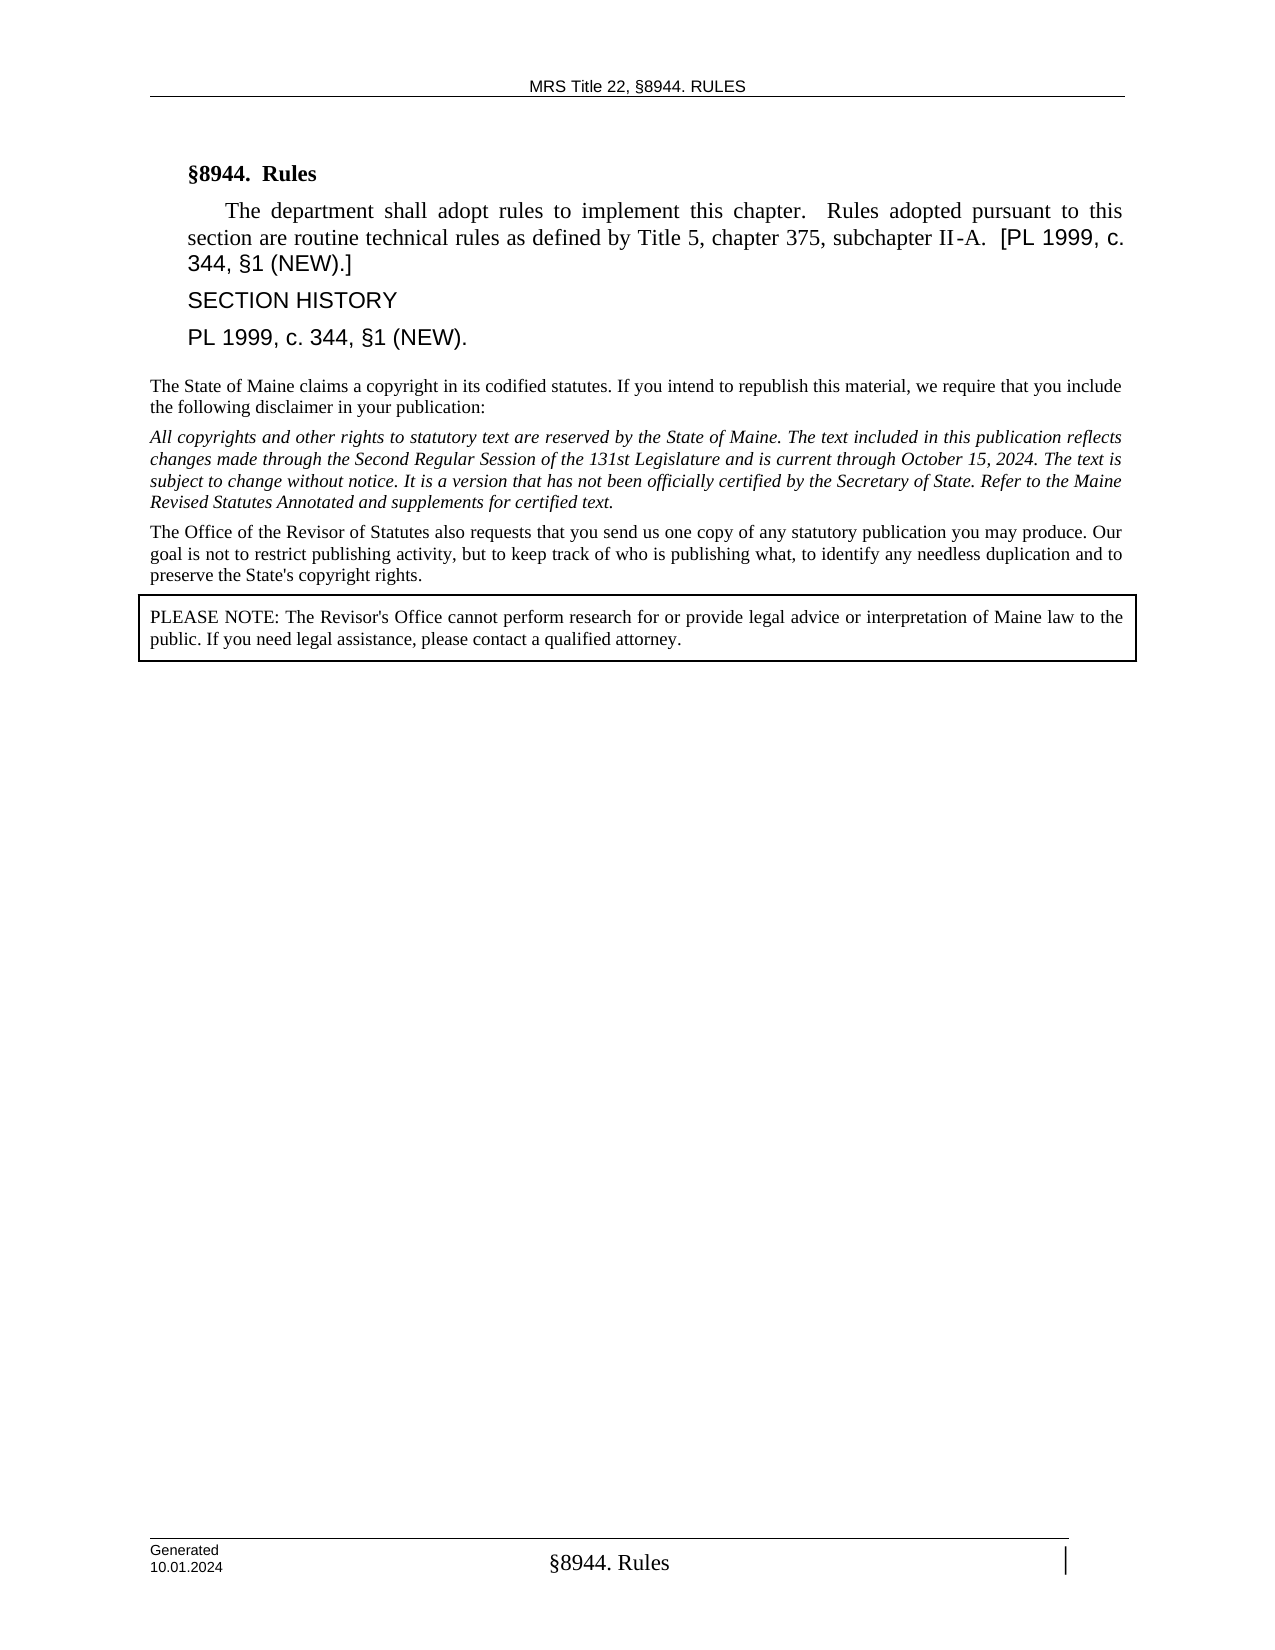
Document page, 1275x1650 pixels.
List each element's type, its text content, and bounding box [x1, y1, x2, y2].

text The department shall adopt rules to implement this chapter. Rules adopted pursuant to this section are routine technical rules as defined by Title 5, chapter 375, subchapter II‑A. [PL 1999, c. 344, §1 (NEW).] [187, 197, 1125, 276]
text All copyrights and other rights to statutory text are reserved by the State of Maine. The text included in this publication reflects changes made through the Second Regular Session of the 131st Legislature and is current through October 15, 2024 . The text is subject to change without notice. It is a version that has not been officially certified by the Secretary of State. Refer to the Maine Revised Statutes Annotated and supplements for certified text. [150, 426, 1125, 513]
text The State of Maine claims a copyright in its codified statutes. If you intend to republish this material, we require that you include the following disclaimer in your publication: [150, 375, 1125, 418]
text §8944. Rules [187, 160, 1125, 187]
text SECTION HISTORY [187, 287, 1125, 313]
text PLEASE NOTE: The Revisor's Office cannot perform research for or provide legal advice or interpretation of Maine law to the public. If you need legal assistance, please contact a qualified attorney. [140, 596, 1135, 660]
text The Office of the Revisor of Statutes also requests that you send us one copy of any statutory publication you may produce. Our goal is not to restrict publishing activity, but to keep track of who is publishing what, to identify any needless duplication and to preserve the State's copyright rights. [150, 521, 1125, 586]
text PL 1999, c. 344, §1 (NEW). [187, 323, 1125, 350]
